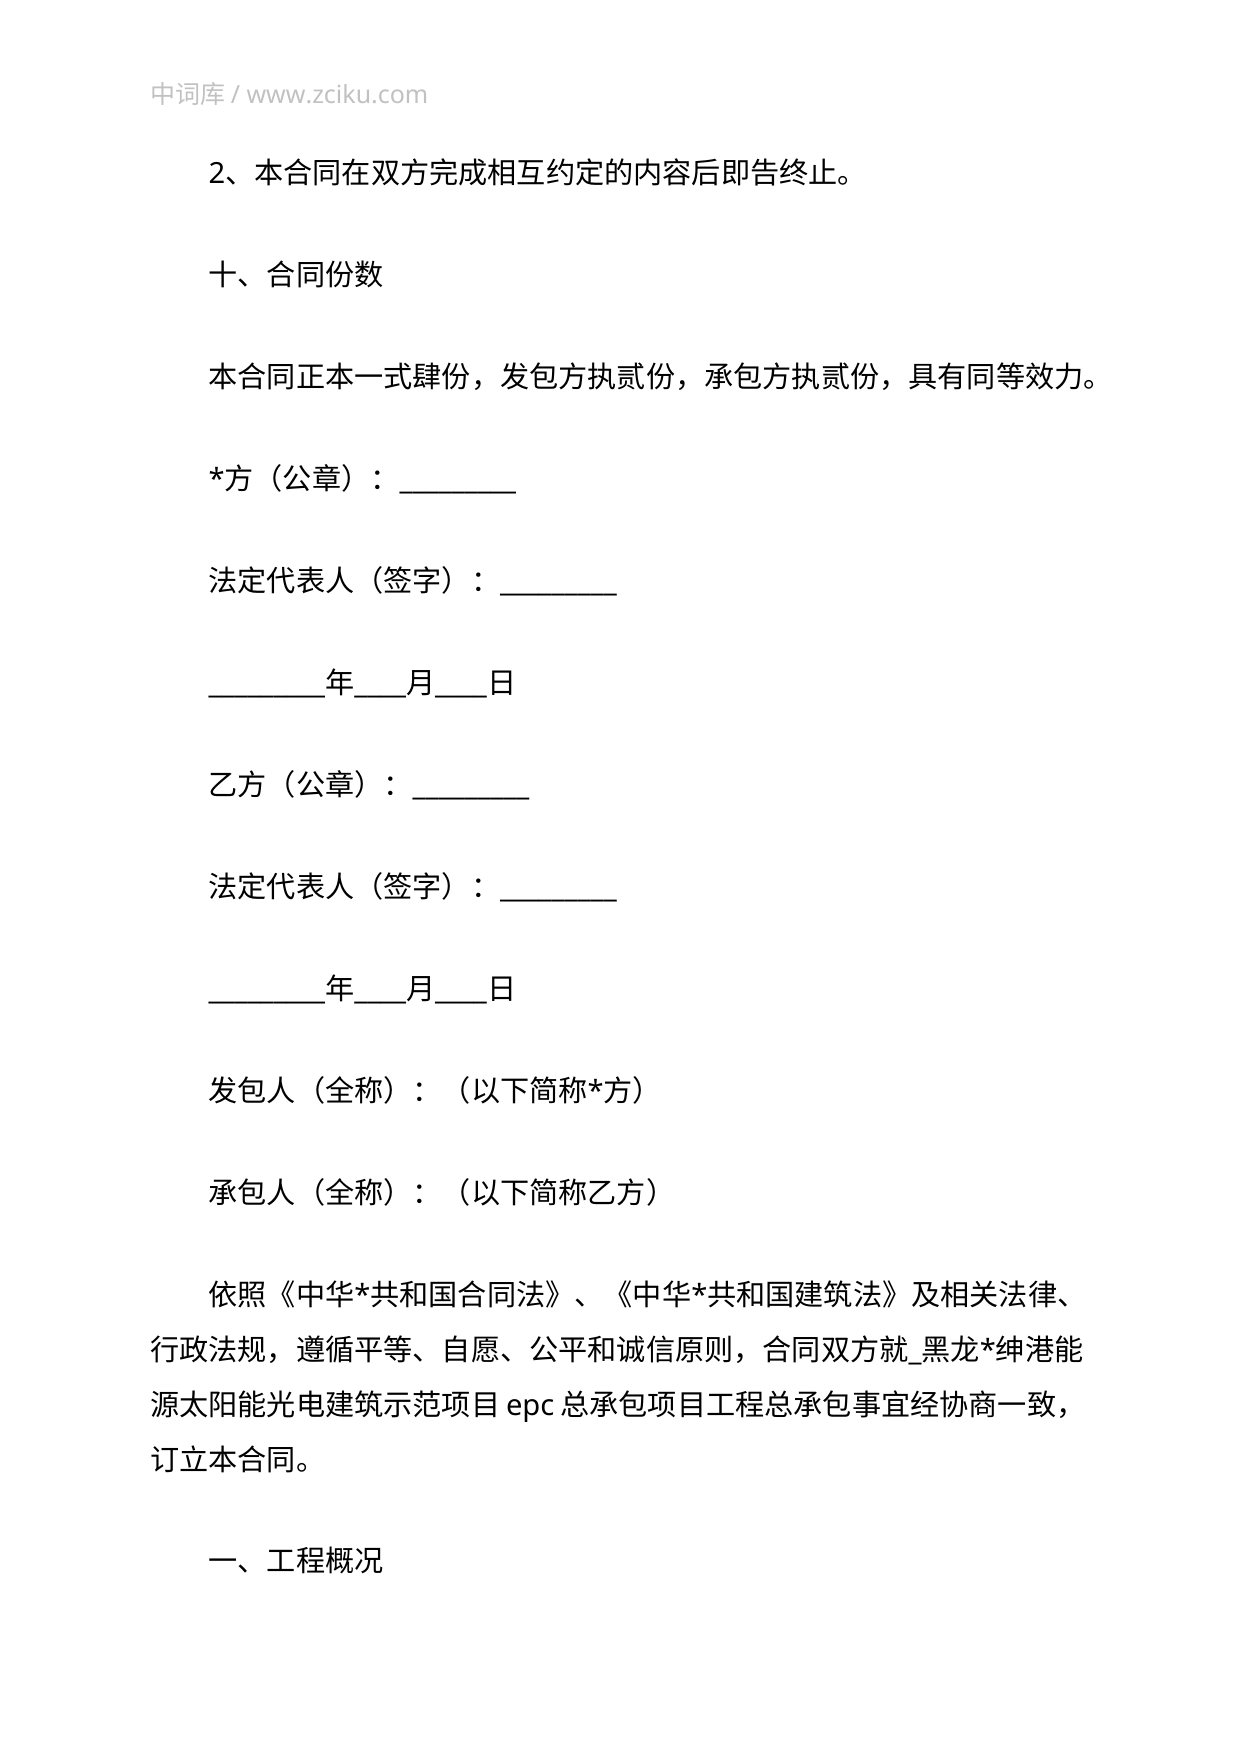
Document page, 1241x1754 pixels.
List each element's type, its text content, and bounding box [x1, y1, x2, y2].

text 2、本合同在双方完成相互约定的内容后即告终止。 [150, 150, 1090, 192]
text 十、合同份数 [150, 252, 1090, 294]
text 本合同正本一式肆份，发包方执贰份，承包方执贰份，具有同等效力。 [150, 354, 1090, 396]
text 承包人（全称）：（以下简称乙方） [150, 1169, 1090, 1212]
text 法定代表人（签字）：_________ [150, 863, 1090, 906]
text *方（公章）：_________ [150, 456, 1090, 498]
text 依照《中华*共和国合同法》、《中华*共和国建筑法》及相关法律、行政法规，遵循平等、自愿、公平和诚信原则，合同双方就_黑龙*绅港能源太阳能光电建筑示范项目epc总承包项目工程总承包事宜经协商一致，订立本合同。 [150, 1271, 1090, 1478]
text 法定代表人（签字）：_________ [150, 557, 1090, 600]
text 一、工程概况 [150, 1538, 1090, 1580]
text 乙方（公章）：_________ [150, 761, 1090, 804]
text _________年____月____日 [150, 965, 1090, 1008]
text _________年____月____日 [150, 659, 1090, 702]
text 发包人（全称）：（以下简称*方） [150, 1067, 1090, 1110]
